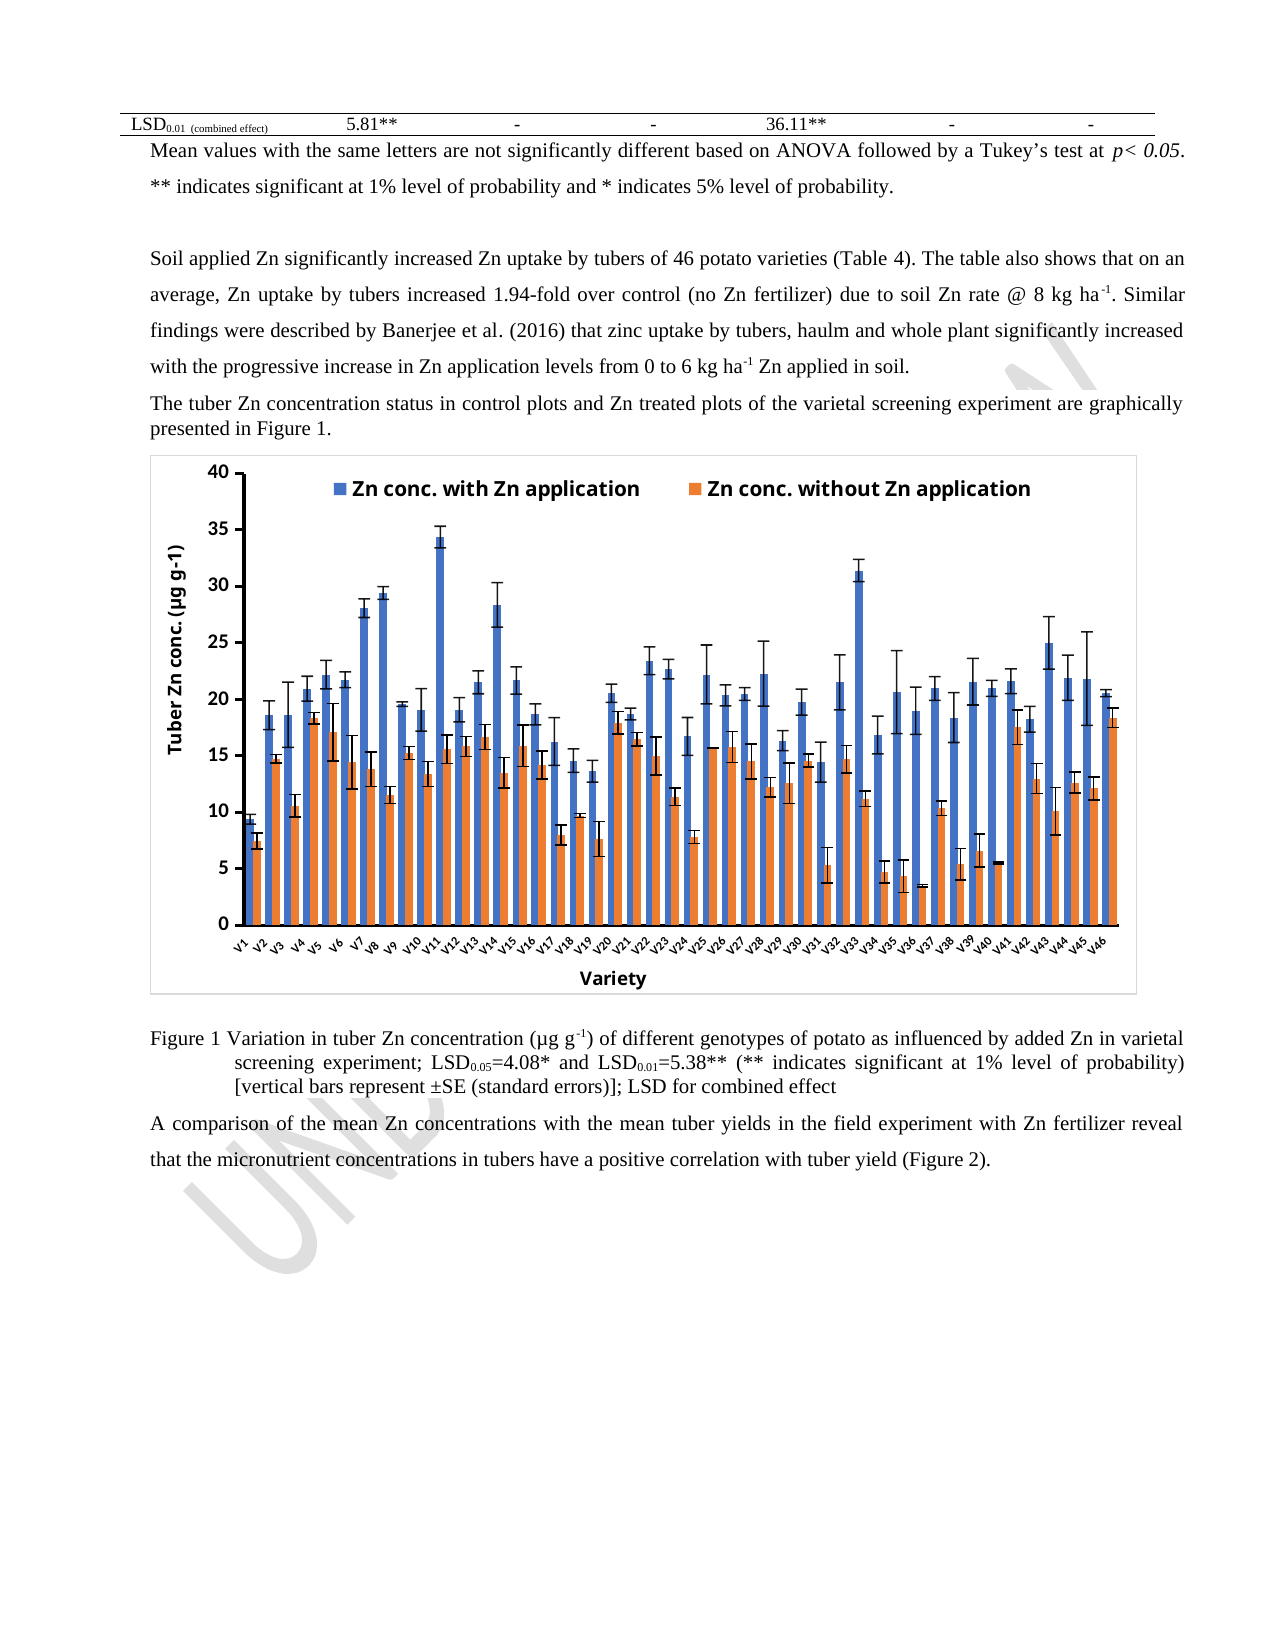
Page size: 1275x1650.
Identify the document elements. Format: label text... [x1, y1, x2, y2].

text Figure 1 Variation in tuber Zn concentration (µg g-1) of different genotypes of potato as influenced by added Zn in varietal screening experiment; LSD0.05=4.08* and LSD0.01=5.38** (** indicates significant at 1% level of probability) [vertical bars represent ±SE (standard errors)]; LSD for combined effect [150, 1026, 1185, 1098]
text A comparison of the mean Zn concentrations with the mean tuber yields in the field experiment with Zn fertilizer reveal that the micronutrient concentrations in tubers have a positive correlation with tuber yield (Figure 2). [150, 1111, 1185, 1171]
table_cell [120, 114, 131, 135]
text The tuber Zn concentration status in control plots and Zn treated plots of the varietal screening experiment are graphically presented in Figure 1. [150, 390, 1185, 440]
text Mean values with the same letters are not significantly different based on ANOVA followed by a Tukey’s test at p< 0.05. ** indicates significant at 1% level of probability and * indicates 5% level of probability. [150, 138, 1185, 198]
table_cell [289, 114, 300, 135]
text Soil applied Zn significantly increased Zn uptake by tubers of 46 potato varieties (Table 4). The table also shows that on an average, Zn uptake by tubers increased 1.94-fold over control (no Zn fertilizer) due to soil Zn rate @ 8 kg ha-1. Similar findings were described by Banerjee et al. (2016) that zinc uptake by tubers, haulm and whole plant significantly increased with the progressive increase in Zn application levels from 0 to 6 kg ha-1 Zn applied in soil. [150, 246, 1185, 378]
